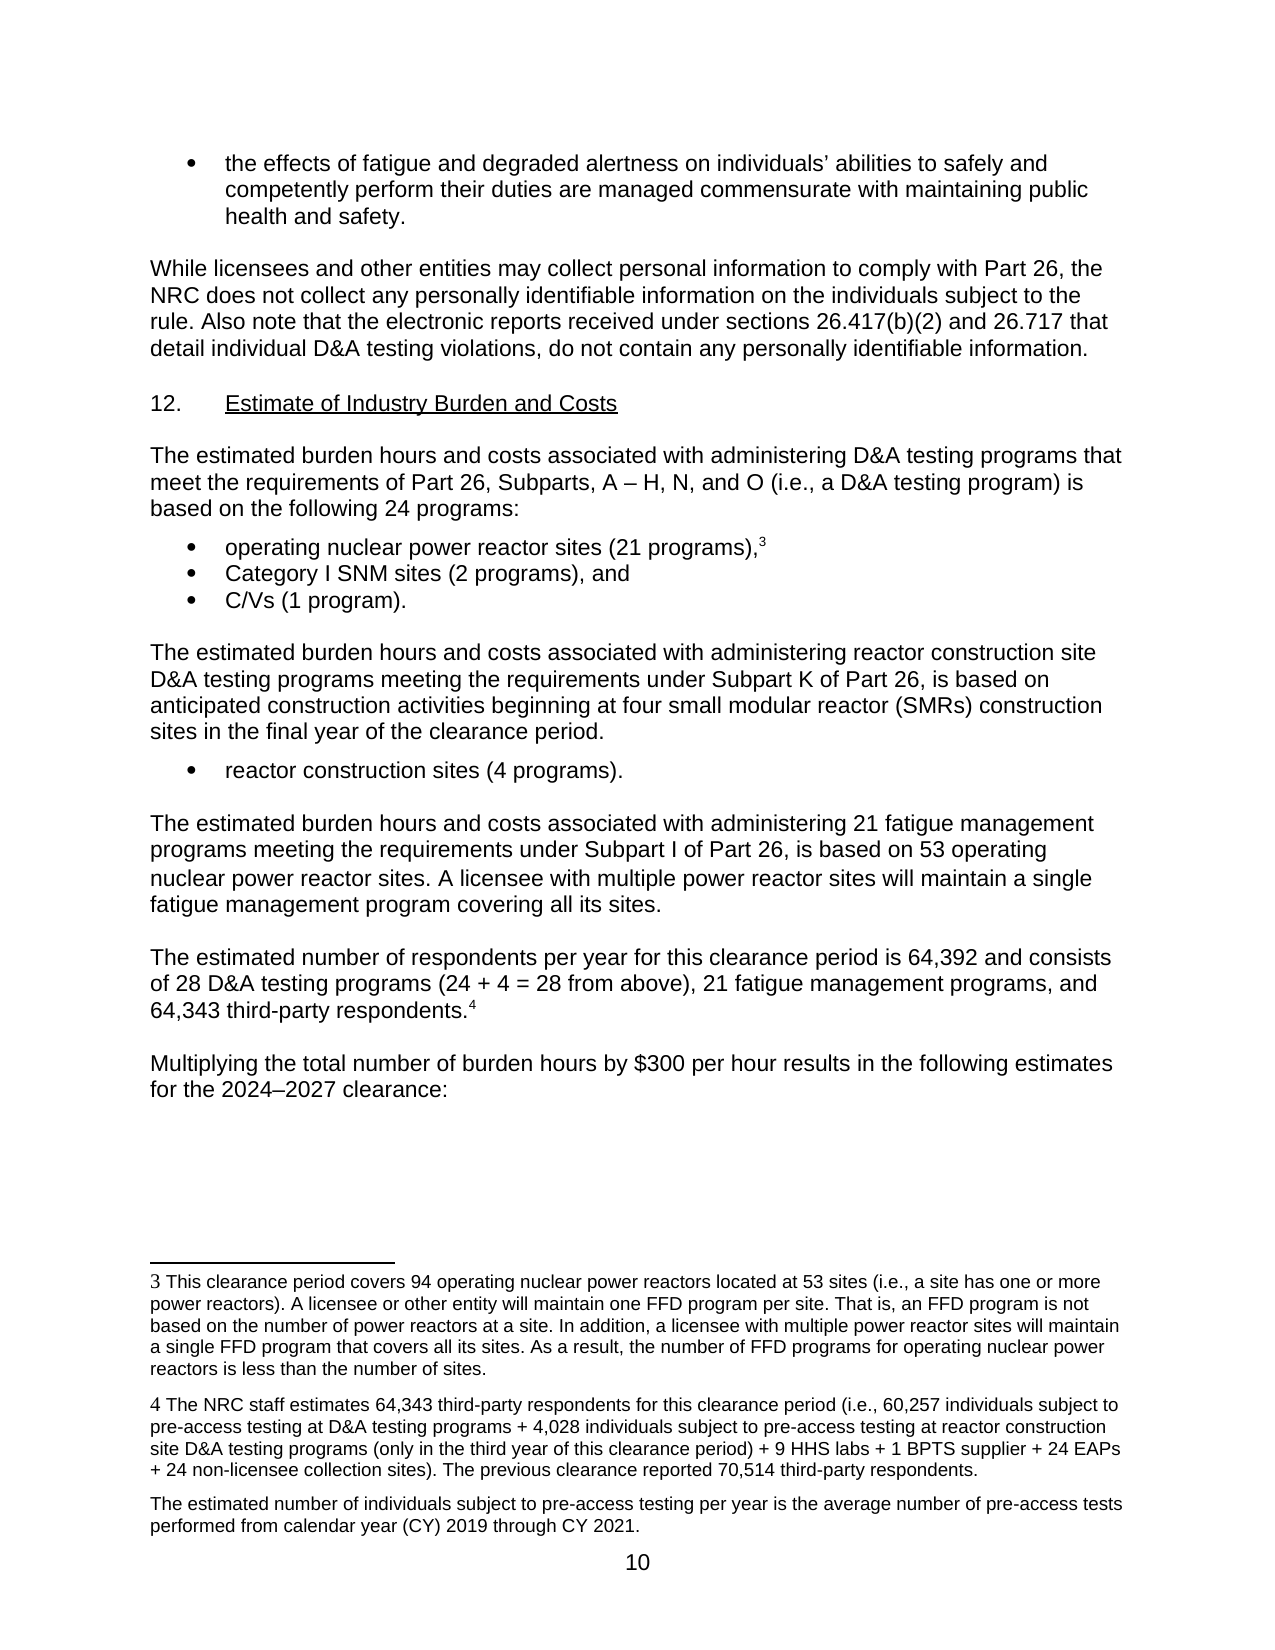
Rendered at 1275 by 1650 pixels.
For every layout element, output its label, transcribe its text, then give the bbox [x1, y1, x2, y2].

list the effects of fatigue and degraded alertness on individuals’ abilities to safely and competently perform their duties are managed commensurate with maintaining public health and safety. [187, 150, 1125, 229]
list reactor construction sites (4 programs). [187, 757, 1125, 783]
list operating nuclear power reactor sites (21 programs), [187, 534, 1125, 560]
list Category I SNM sites (2 programs), and [187, 560, 1125, 587]
text The estimated burden hours and costs associated with administering D&A testing programs that meet the requirements of Part 26, Subparts, A – H, N, and O (i.e., a D&A testing program) is based on the following 24 programs: [150, 442, 1125, 521]
text The estimated burden hours and costs associated with administering 21 fatigue management programs meeting the requirements under Subpart I of Part 26, is based on 53 operating nuclear power reactor sites. A licensee with multiple power reactor sites will maintain a single fatigue management program covering all its sites. [150, 810, 1125, 918]
text While licensees and other entities may collect personal information to comply with Part 26, the NRC does not collect any personally identifiable information on the individuals subject to the rule. Also note that the electronic reports received under sections 26.417(b)(2) and 26.717 that detail individual D&A testing violations, do not contain any personally identifiable information. [150, 255, 1125, 361]
list C/Vs (1 program). [187, 587, 1125, 613]
text The estimated number of respondents per year for this clearance period is 64,392 and consists of 28 D&A testing programs (24 + 4 = 28 from above), 21 fatigue management programs, and 64,343 third-party respondents. [150, 944, 1125, 1023]
text Multiplying the total number of burden hours by $300 per hour results in the following estimates for the 2024–2027 clearance: [150, 1049, 1125, 1102]
text The estimated burden hours and costs associated with administering reactor construction site D&A testing programs meeting the requirements under Subpart K of Part 26, is based on anticipated construction activities beginning at four small modular reactor (SMRs) construction sites in the final year of the clearance period. [150, 639, 1125, 745]
text 12. Estimate of Industry Burden and Costs [150, 389, 1125, 416]
